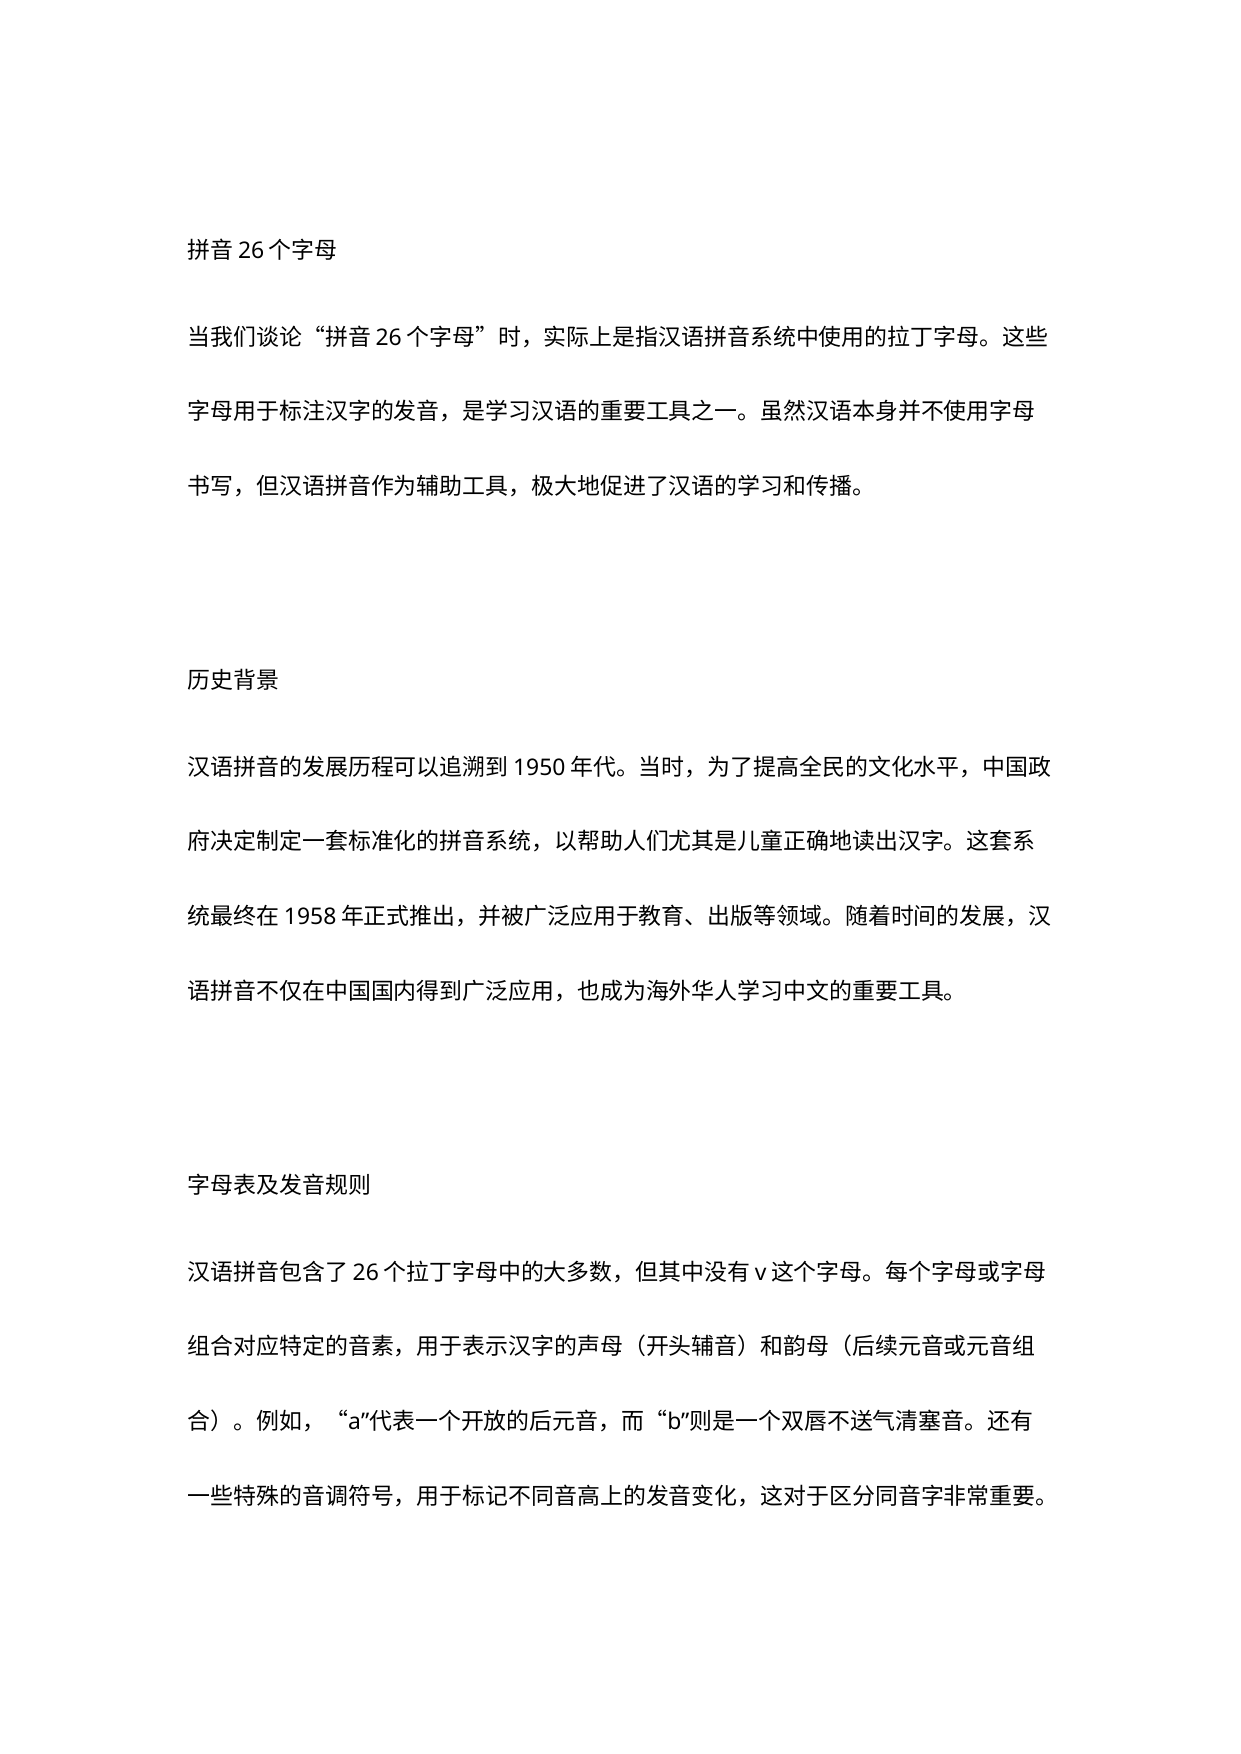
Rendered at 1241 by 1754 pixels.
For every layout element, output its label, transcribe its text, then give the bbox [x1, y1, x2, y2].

text 历史背景 [187, 646, 1053, 711]
text 当我们谈论“拼音26个字母”时，实际上是指汉语拼音系统中使用的拉丁字母。这些字母用于标注汉字的发音，是学习汉语的重要工具之一。虽然汉语本身并不使用字母书写，但汉语拼音作为辅助工具，极大地促进了汉语的学习和传播。 [187, 302, 1053, 517]
text 拼音26个字母 [187, 216, 1053, 281]
text 汉语拼音的发展历程可以追溯到1950年代。当时，为了提高全民的文化水平，中国政府决定制定一套标准化的拼音系统，以帮助人们尤其是儿童正确地读出汉字。这套系统最终在1958年正式推出，并被广泛应用于教育、出版等领域。随着时间的发展，汉语拼音不仅在中国国内得到广泛应用，也成为海外华人学习中文的重要工具。 [187, 733, 1053, 1022]
text 汉语拼音包含了26个拉丁字母中的大多数，但其中没有v这个字母。每个字母或字母组合对应特定的音素，用于表示汉字的声母（开头辅音）和韵母（后续元音或元音组合）。例如，“a”代表一个开放的后元音，而“b”则是一个双唇不送气清塞音。还有一些特殊的音调符号，用于标记不同音高上的发音变化，这对于区分同音字非常重要。 [187, 1238, 1053, 1527]
text 字母表及发音规则 [187, 1151, 1053, 1216]
